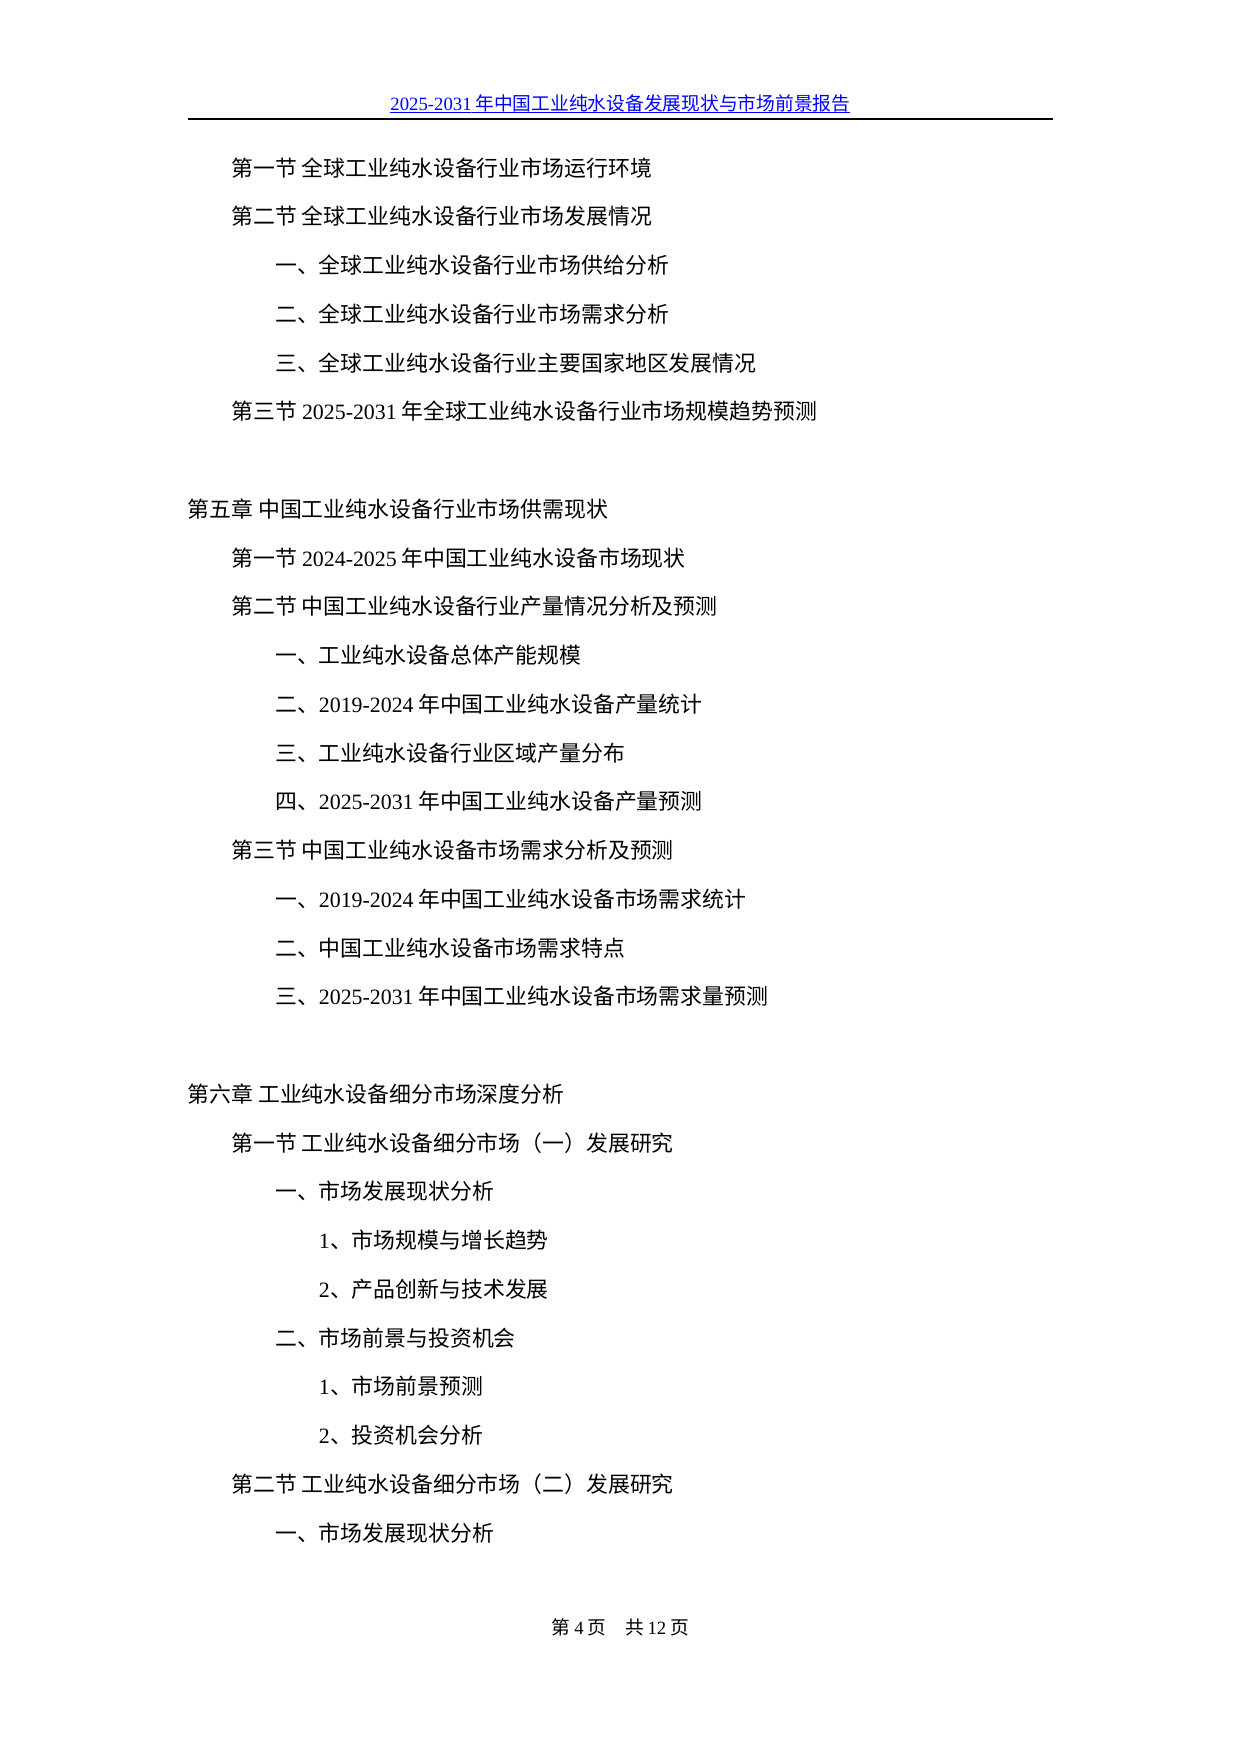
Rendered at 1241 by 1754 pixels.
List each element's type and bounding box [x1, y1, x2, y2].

text [187, 150, 1053, 1548]
